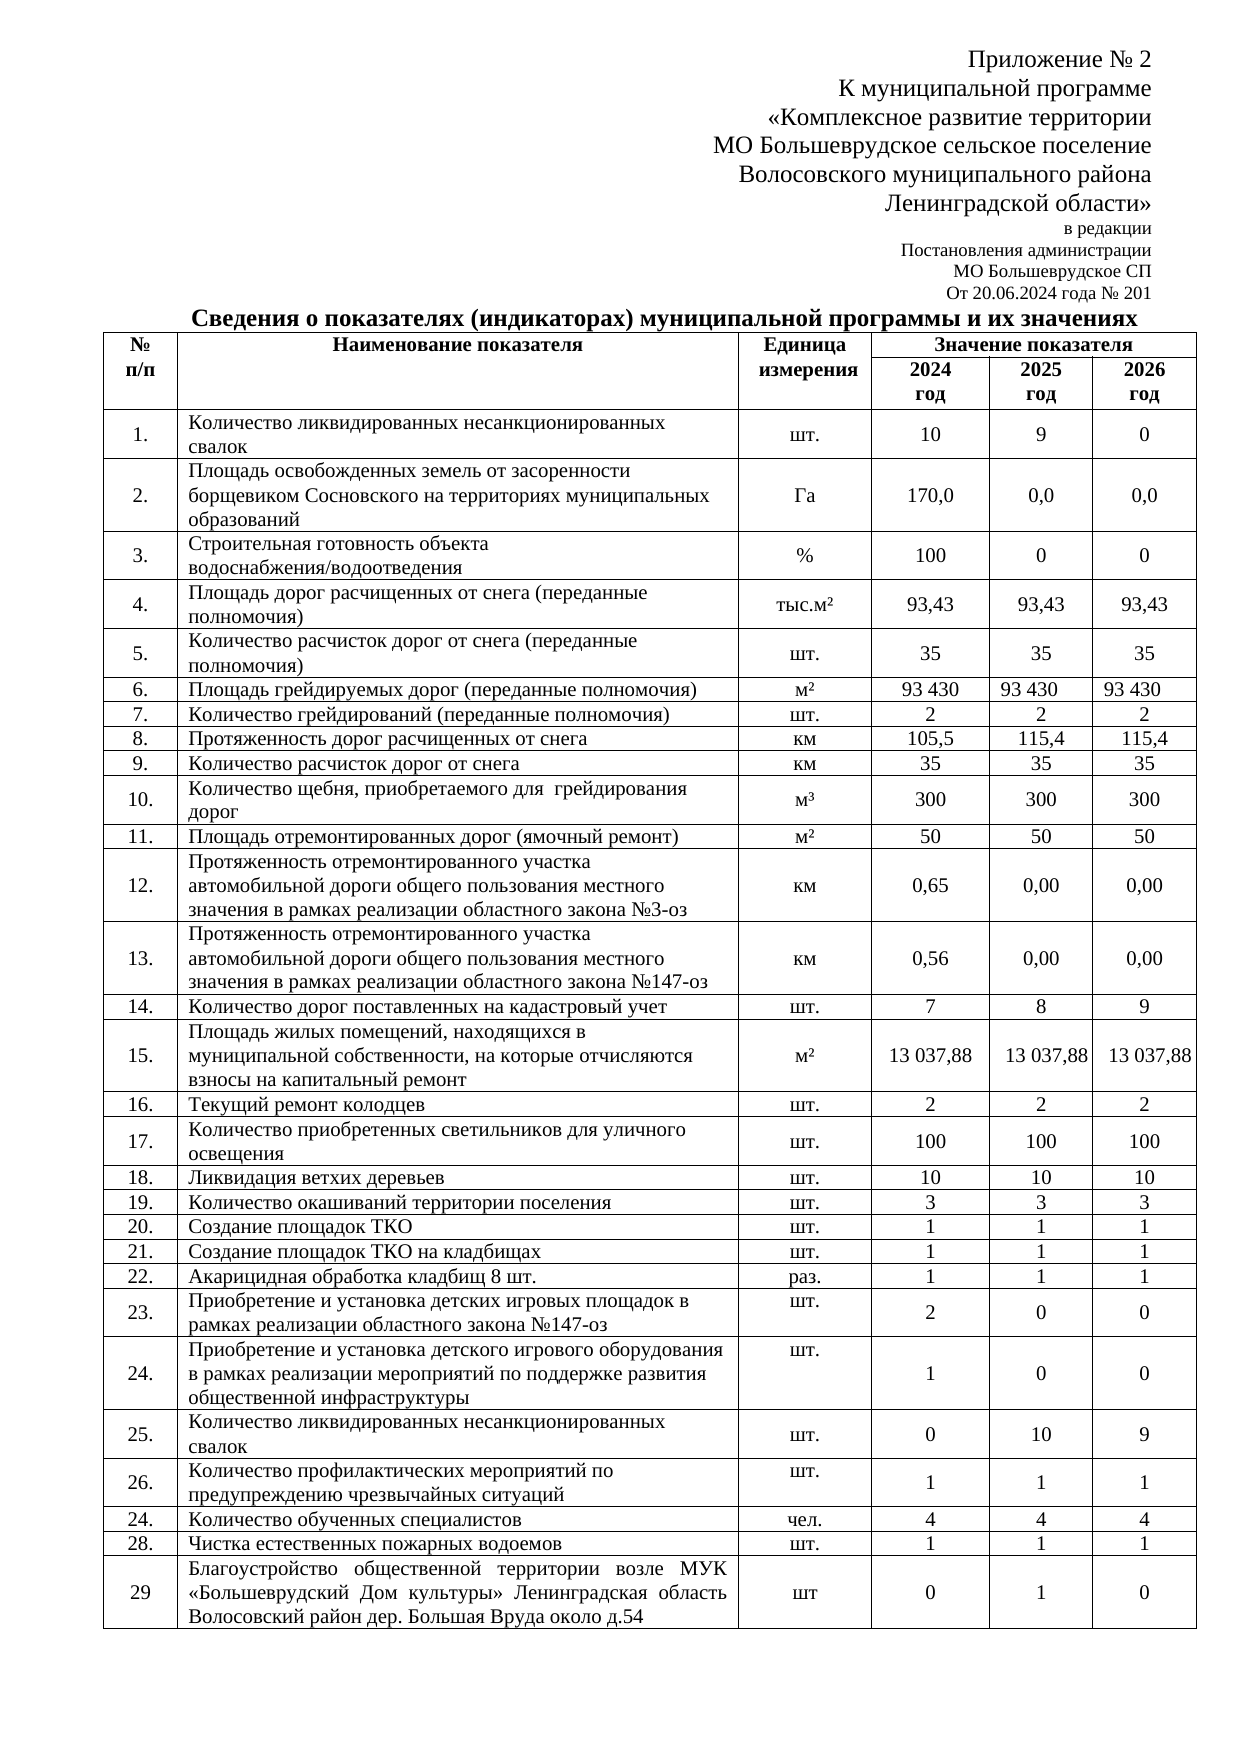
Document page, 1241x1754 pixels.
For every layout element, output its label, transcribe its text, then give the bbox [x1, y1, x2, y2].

table_cell 0,00 [1093, 922, 1196, 993]
table_cell 0 [1093, 1289, 1196, 1336]
table_cell 1 [990, 1556, 1092, 1628]
table_cell 93,43 [990, 580, 1092, 628]
table_cell % [739, 532, 871, 579]
table_cell 24. [104, 1507, 177, 1531]
table_cell 170,0 [872, 459, 989, 531]
table_cell 25. [104, 1410, 177, 1458]
table_cell 0 [990, 1337, 1092, 1409]
table_cell 35 [1093, 629, 1196, 677]
table_cell Акарицидная обработка кладбищ 8 шт. [178, 1264, 738, 1288]
table_cell 1 [990, 1215, 1092, 1238]
table_cell 1 [990, 1532, 1092, 1555]
table_cell Ликвидация ветхих деревьев [178, 1166, 738, 1189]
table_cell 0 [1093, 410, 1196, 458]
table_cell Создание площадок ТКО на кладбищах [178, 1240, 738, 1263]
table_cell Количество расчисток дорог от снега [178, 751, 738, 775]
table_cell 2 [872, 1092, 989, 1116]
table_cell 3. [104, 532, 177, 579]
table_cell Создание площадок ТКО [178, 1215, 738, 1238]
table_cell Строительная готовность объекта водоснабжения/водоотведения [178, 532, 738, 579]
table_cell 0 [872, 1556, 989, 1628]
table_cell Текущий ремонт колодцев [178, 1092, 738, 1116]
table_cell 1 [1093, 1459, 1196, 1506]
table_cell Количество приобретенных светильников для уличного освещения [178, 1117, 738, 1165]
table_cell км [739, 751, 871, 775]
table_cell 50 [872, 825, 989, 848]
text Приложение № 2 [177, 44, 1152, 73]
table_header № п/п [104, 333, 177, 409]
table_cell 10 [872, 1166, 989, 1189]
table_cell 19. [104, 1190, 177, 1214]
table_cell шт. [739, 1215, 871, 1238]
table_cell 13 037,88 [1093, 1020, 1196, 1091]
table_cell шт. [739, 1289, 871, 1336]
table_cell 14. [104, 995, 177, 1018]
table_cell 4. [104, 580, 177, 628]
table_cell 28. [104, 1532, 177, 1555]
table_cell 1 [872, 1532, 989, 1555]
table_cell шт. [739, 1117, 871, 1165]
table_cell 13. [104, 922, 177, 993]
table_cell 9 [1093, 1410, 1196, 1458]
table_cell 2 [1093, 1092, 1196, 1116]
table_cell 18. [104, 1166, 177, 1189]
table_cell 8. [104, 727, 177, 750]
table_cell шт. [739, 629, 871, 677]
text Сведения о показателях (индикаторах) муниципальной программы и их значениях [177, 303, 1152, 332]
table_cell шт. [739, 702, 871, 726]
table_cell 2 [990, 702, 1092, 726]
table_cell шт. [739, 1240, 871, 1263]
table_cell 50 [1093, 825, 1196, 848]
table_cell 13 037,88 [990, 1020, 1092, 1091]
table_cell 0,0 [1093, 459, 1196, 531]
table_cell 8 [990, 995, 1092, 1018]
table_cell Чистка естественных пожарных водоемов [178, 1532, 738, 1555]
table_cell км [739, 849, 871, 921]
table_cell шт. [739, 1166, 871, 1189]
table_cell Количество дорог поставленных на кадастровый учет [178, 995, 738, 1018]
table_cell 0 [1093, 1556, 1196, 1628]
table_cell 0 [1093, 1337, 1196, 1409]
table_cell Количество щебня, приобретаемого для грейдирования дорог [178, 776, 738, 823]
table_cell 0,00 [1093, 849, 1196, 921]
table_cell 93 430 [1093, 678, 1196, 701]
text МО Большеврудское сельское поселение [177, 131, 1152, 159]
table_cell шт. [739, 410, 871, 458]
table_cell 1 [872, 1459, 989, 1506]
table_cell Площадь дорог расчищенных от снега (переданные полномочия) [178, 580, 738, 628]
table_cell 10 [1093, 1166, 1196, 1189]
table_cell 10 [990, 1166, 1092, 1189]
table_cell 1. [104, 410, 177, 458]
table_cell 0,65 [872, 849, 989, 921]
table_cell 1 [990, 1459, 1092, 1506]
table_cell Благоустройство общественной территории возле МУК «Большеврудский Дом культуры» Ленинградская область Волосовский район дер. Большая Вруда около д.54 [178, 1556, 738, 1628]
table_cell 100 [872, 532, 989, 579]
table_cell Количество расчисток дорог от снега (переданные полномочия) [178, 629, 738, 677]
text «Комплексное развитие территории [177, 102, 1152, 131]
table_cell 300 [872, 776, 989, 823]
table_cell 35 [872, 751, 989, 775]
table_cell км [739, 922, 871, 993]
table_cell 100 [1093, 1117, 1196, 1165]
text Постановления администрации [177, 238, 1152, 260]
table_cell 2. [104, 459, 177, 531]
table_cell 1 [990, 1264, 1092, 1288]
table_cell 7. [104, 702, 177, 726]
table_cell 1 [872, 1264, 989, 1288]
table_cell 20. [104, 1215, 177, 1238]
table_cell 24. [104, 1337, 177, 1409]
table_cell Приобретение и установка детских игровых площадок в рамках реализации областного закона №147-оз [178, 1289, 738, 1336]
table_cell 1 [872, 1337, 989, 1409]
text МО Большеврудское СП [177, 260, 1152, 282]
table_cell 0,00 [990, 922, 1092, 993]
table_cell 35 [990, 629, 1092, 677]
table_cell 10 [990, 1410, 1092, 1458]
table_cell 13 037,88 [872, 1020, 989, 1091]
table_cell Количество профилактических мероприятий по предупреждению чрезвычайных ситуаций [178, 1459, 738, 1506]
table_cell Площадь жилых помещений, находящихся в муниципальной собственности, на которые отчисляются взносы на капитальный ремонт [178, 1020, 738, 1091]
table_cell 3 [1093, 1190, 1196, 1214]
table_cell шт. [739, 1092, 871, 1116]
table_cell раз. [739, 1264, 871, 1288]
table_cell 1 [990, 1240, 1092, 1263]
table_cell 2 [872, 1289, 989, 1336]
table_cell м² [739, 678, 871, 701]
table_cell 29 [104, 1556, 177, 1628]
table_cell 17. [104, 1117, 177, 1165]
table_cell шт. [739, 1459, 871, 1506]
table_cell 7 [872, 995, 989, 1018]
table_cell шт. [739, 1410, 871, 1458]
text Ленинградской области» [177, 188, 1152, 217]
table_cell 3 [990, 1190, 1092, 1214]
table_cell 9 [1093, 995, 1196, 1018]
table_cell 5. [104, 629, 177, 677]
table_cell 26. [104, 1459, 177, 1506]
table_cell 0,56 [872, 922, 989, 993]
table_cell Протяженность отремонтированного участка автомобильной дороги общего пользования местного значения в рамках реализации областного закона №3-оз [178, 849, 738, 921]
table_cell Количество окашиваний территории поселения [178, 1190, 738, 1214]
text К муниципальной программе [177, 73, 1152, 102]
table_cell 2 [990, 1092, 1092, 1116]
table_header Наименование показателя [178, 333, 738, 409]
table_cell Количество грейдирований (переданные полномочия) [178, 702, 738, 726]
table_cell 2 [1093, 702, 1196, 726]
table_cell 23. [104, 1289, 177, 1336]
table_cell м³ [739, 776, 871, 823]
table_cell 10 [872, 410, 989, 458]
table_cell 10. [104, 776, 177, 823]
table_cell 4 [872, 1507, 989, 1531]
table_cell 3 [872, 1190, 989, 1214]
table_cell Площадь грейдируемых дорог (переданные полномочия) [178, 678, 738, 701]
table_cell 21. [104, 1240, 177, 1263]
table_cell Протяженность отремонтированного участка автомобильной дороги общего пользования местного значения в рамках реализации областного закона №147-оз [178, 922, 738, 993]
table_cell 93 430 [990, 678, 1092, 701]
table_cell 11. [104, 825, 177, 848]
table_cell 100 [990, 1117, 1092, 1165]
table_cell 300 [1093, 776, 1196, 823]
table_cell 1 [872, 1215, 989, 1238]
table_cell 35 [872, 629, 989, 677]
table_cell 1 [872, 1240, 989, 1263]
table_cell шт. [739, 1190, 871, 1214]
table_cell шт. [739, 1532, 871, 1555]
table_cell 2024 год [872, 358, 989, 409]
table_cell 9 [990, 410, 1092, 458]
table_cell м² [739, 825, 871, 848]
table_header Значение показателя [872, 333, 1196, 356]
table_cell чел. [739, 1507, 871, 1531]
table_header Единица измерения [739, 333, 871, 409]
table_cell 1 [1093, 1215, 1196, 1238]
table_cell Га [739, 459, 871, 531]
table_cell 6. [104, 678, 177, 701]
table_cell 22. [104, 1264, 177, 1288]
table_cell 15. [104, 1020, 177, 1091]
table_cell 4 [990, 1507, 1092, 1531]
text в редакции [177, 217, 1152, 238]
table_cell 9. [104, 751, 177, 775]
table_cell м² [739, 1020, 871, 1091]
table_cell шт. [739, 1337, 871, 1409]
table_cell шт [739, 1556, 871, 1628]
text Волосовского муниципального района [177, 159, 1152, 188]
table_cell 93 430 [872, 678, 989, 701]
table_cell 35 [990, 751, 1092, 775]
table_cell Количество обученных специалистов [178, 1507, 738, 1531]
table_cell Количество ликвидированных несанкционированных свалок [178, 1410, 738, 1458]
table_cell 105,5 [872, 727, 989, 750]
table_cell 1 [1093, 1264, 1196, 1288]
table_cell Площадь освобожденных земель от засоренности борщевиком Сосновского на территориях муниципальных образований [178, 459, 738, 531]
table_cell 16. [104, 1092, 177, 1116]
table_cell шт. [739, 995, 871, 1018]
table_cell 0 [1093, 532, 1196, 579]
table_cell 0 [872, 1410, 989, 1458]
table_cell Протяженность дорог расчищенных от снега [178, 727, 738, 750]
table_cell 12. [104, 849, 177, 921]
table_cell 300 [990, 776, 1092, 823]
text От 20.06.2024 года № 201 [177, 282, 1152, 303]
table_cell 50 [990, 825, 1092, 848]
table_cell 2026 год [1093, 358, 1196, 409]
table_cell 0 [990, 1289, 1092, 1336]
table_cell 2 [872, 702, 989, 726]
table_cell 0 [990, 532, 1092, 579]
table_cell 93,43 [1093, 580, 1196, 628]
table_cell 35 [1093, 751, 1196, 775]
table_cell 2025 год [990, 358, 1092, 409]
table_cell 100 [872, 1117, 989, 1165]
table_cell км [739, 727, 871, 750]
table_cell Площадь отремонтированных дорог (ямочный ремонт) [178, 825, 738, 848]
table_cell Приобретение и установка детского игрового оборудования в рамках реализации мероприятий по поддержке развития общественной инфраструктуры [178, 1337, 738, 1409]
table_cell тыс.м² [739, 580, 871, 628]
table_cell 115,4 [990, 727, 1092, 750]
table_cell 0,00 [990, 849, 1092, 921]
table_cell Количество ликвидированных несанкционированных свалок [178, 410, 738, 458]
table_cell 0,0 [990, 459, 1092, 531]
table_cell 1 [1093, 1240, 1196, 1263]
table_cell 4 [1093, 1507, 1196, 1531]
table_cell 93,43 [872, 580, 989, 628]
table_cell 1 [1093, 1532, 1196, 1555]
table_cell 115,4 [1093, 727, 1196, 750]
